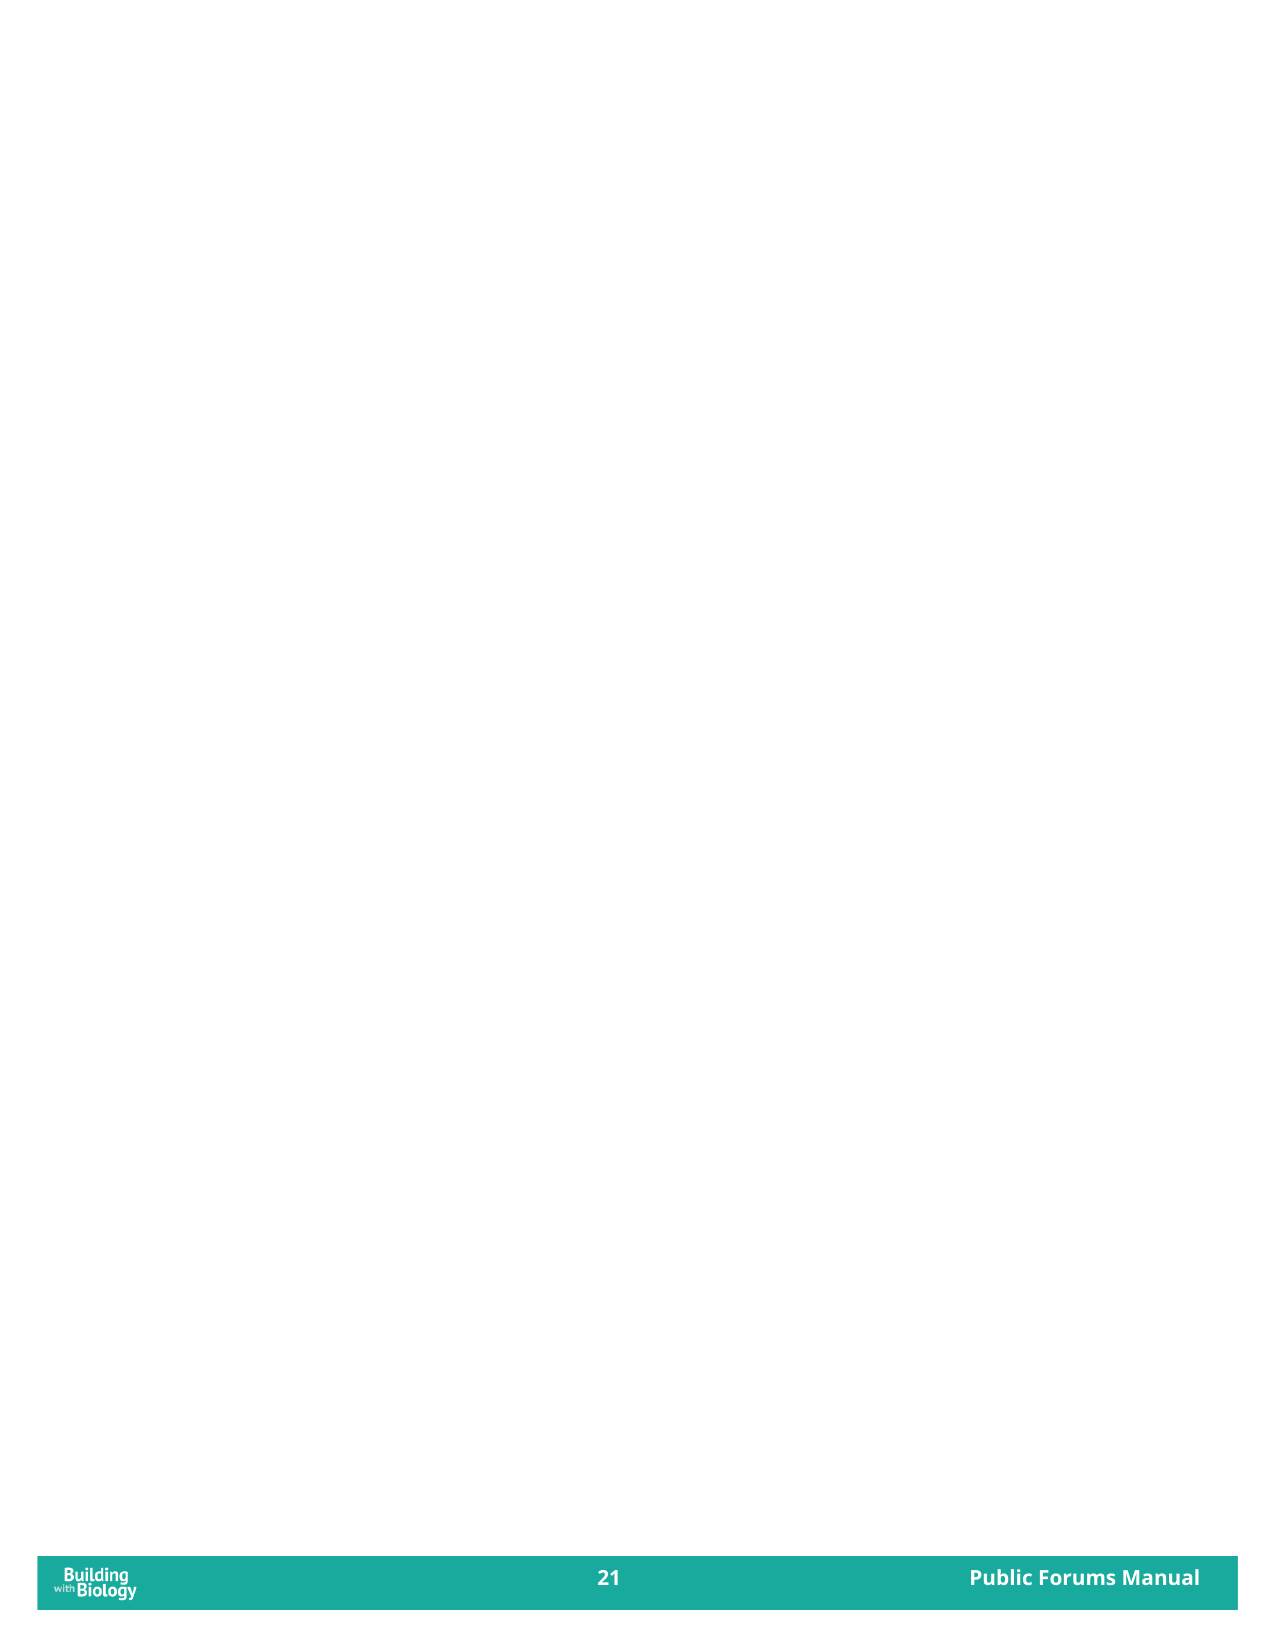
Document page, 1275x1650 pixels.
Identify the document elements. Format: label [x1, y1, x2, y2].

picture [37, 1556, 1238, 1610]
